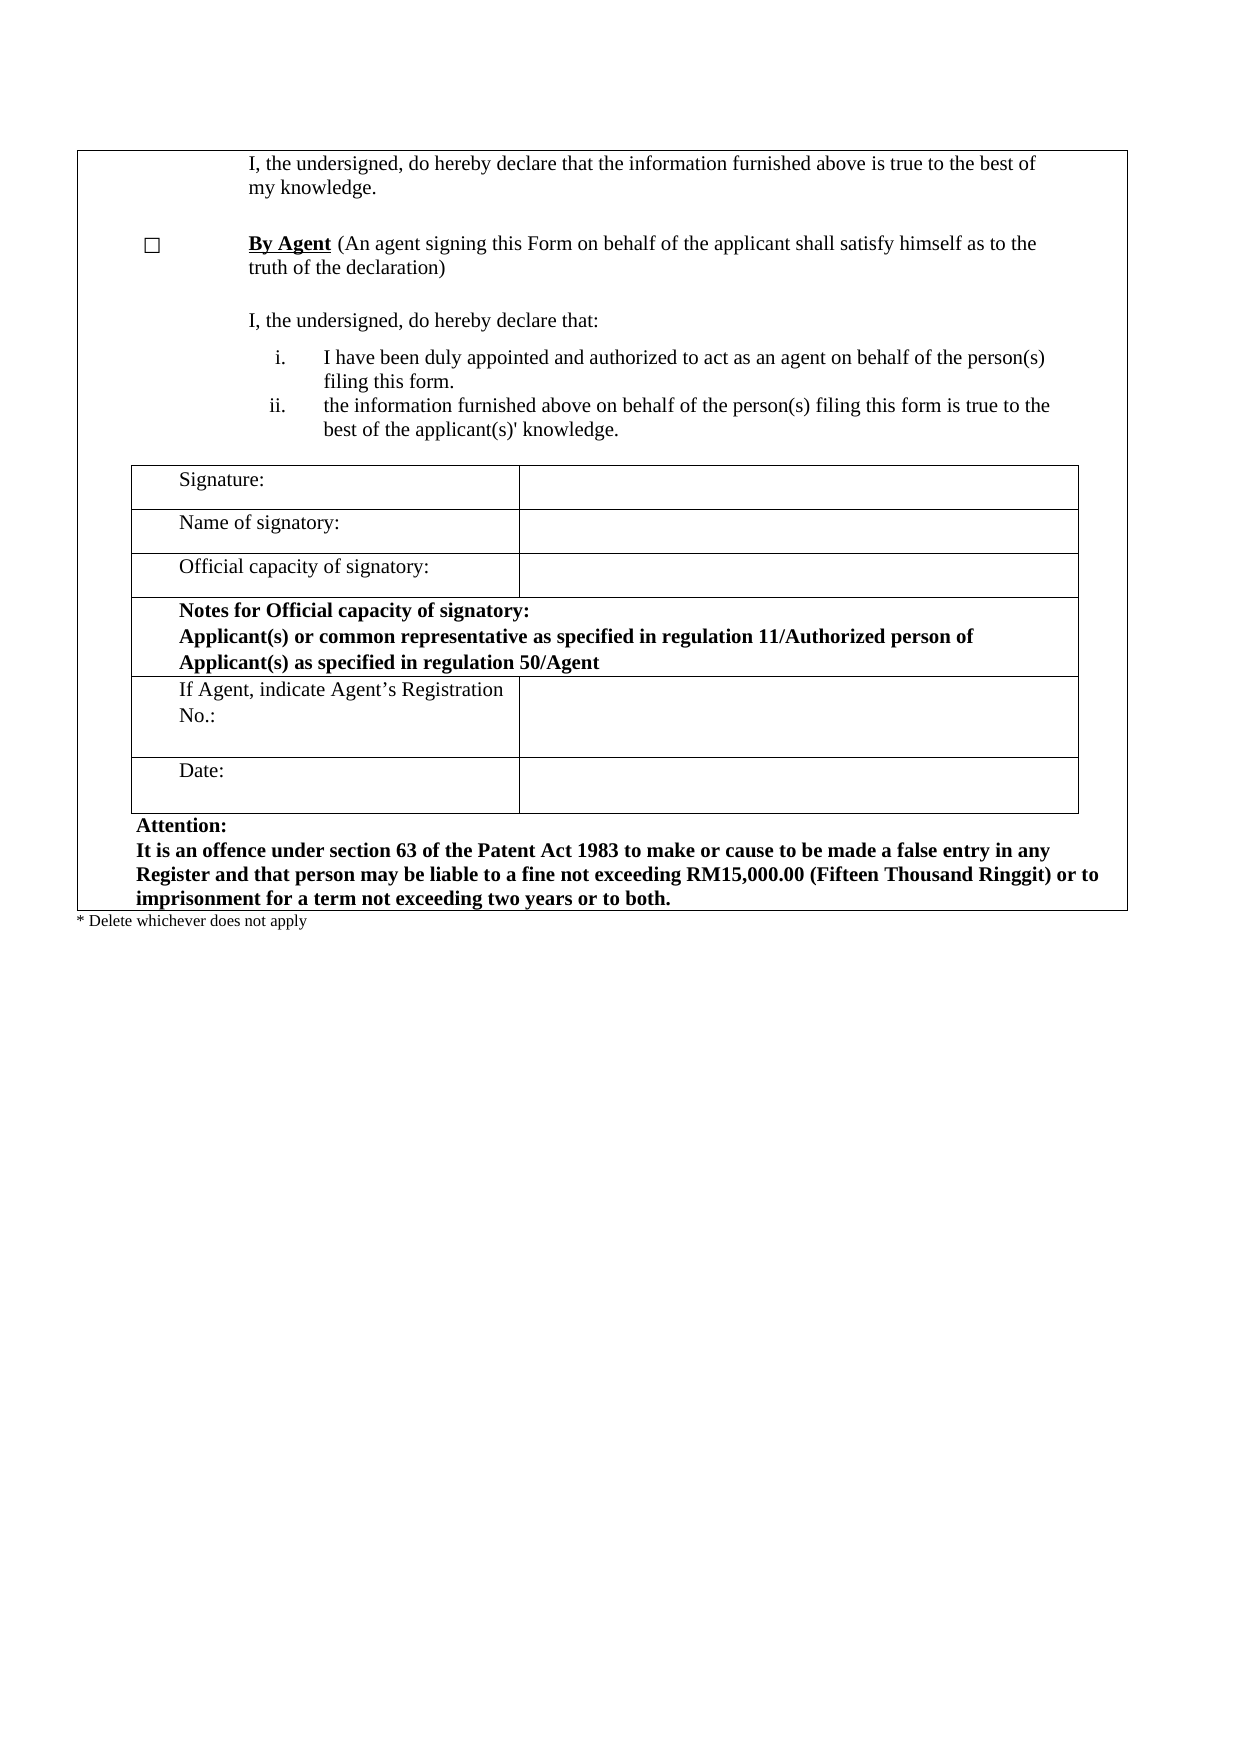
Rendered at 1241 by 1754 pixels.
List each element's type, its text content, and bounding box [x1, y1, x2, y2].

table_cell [78, 151, 1127, 910]
text * Delete whichever does not apply [76, 911, 1090, 930]
